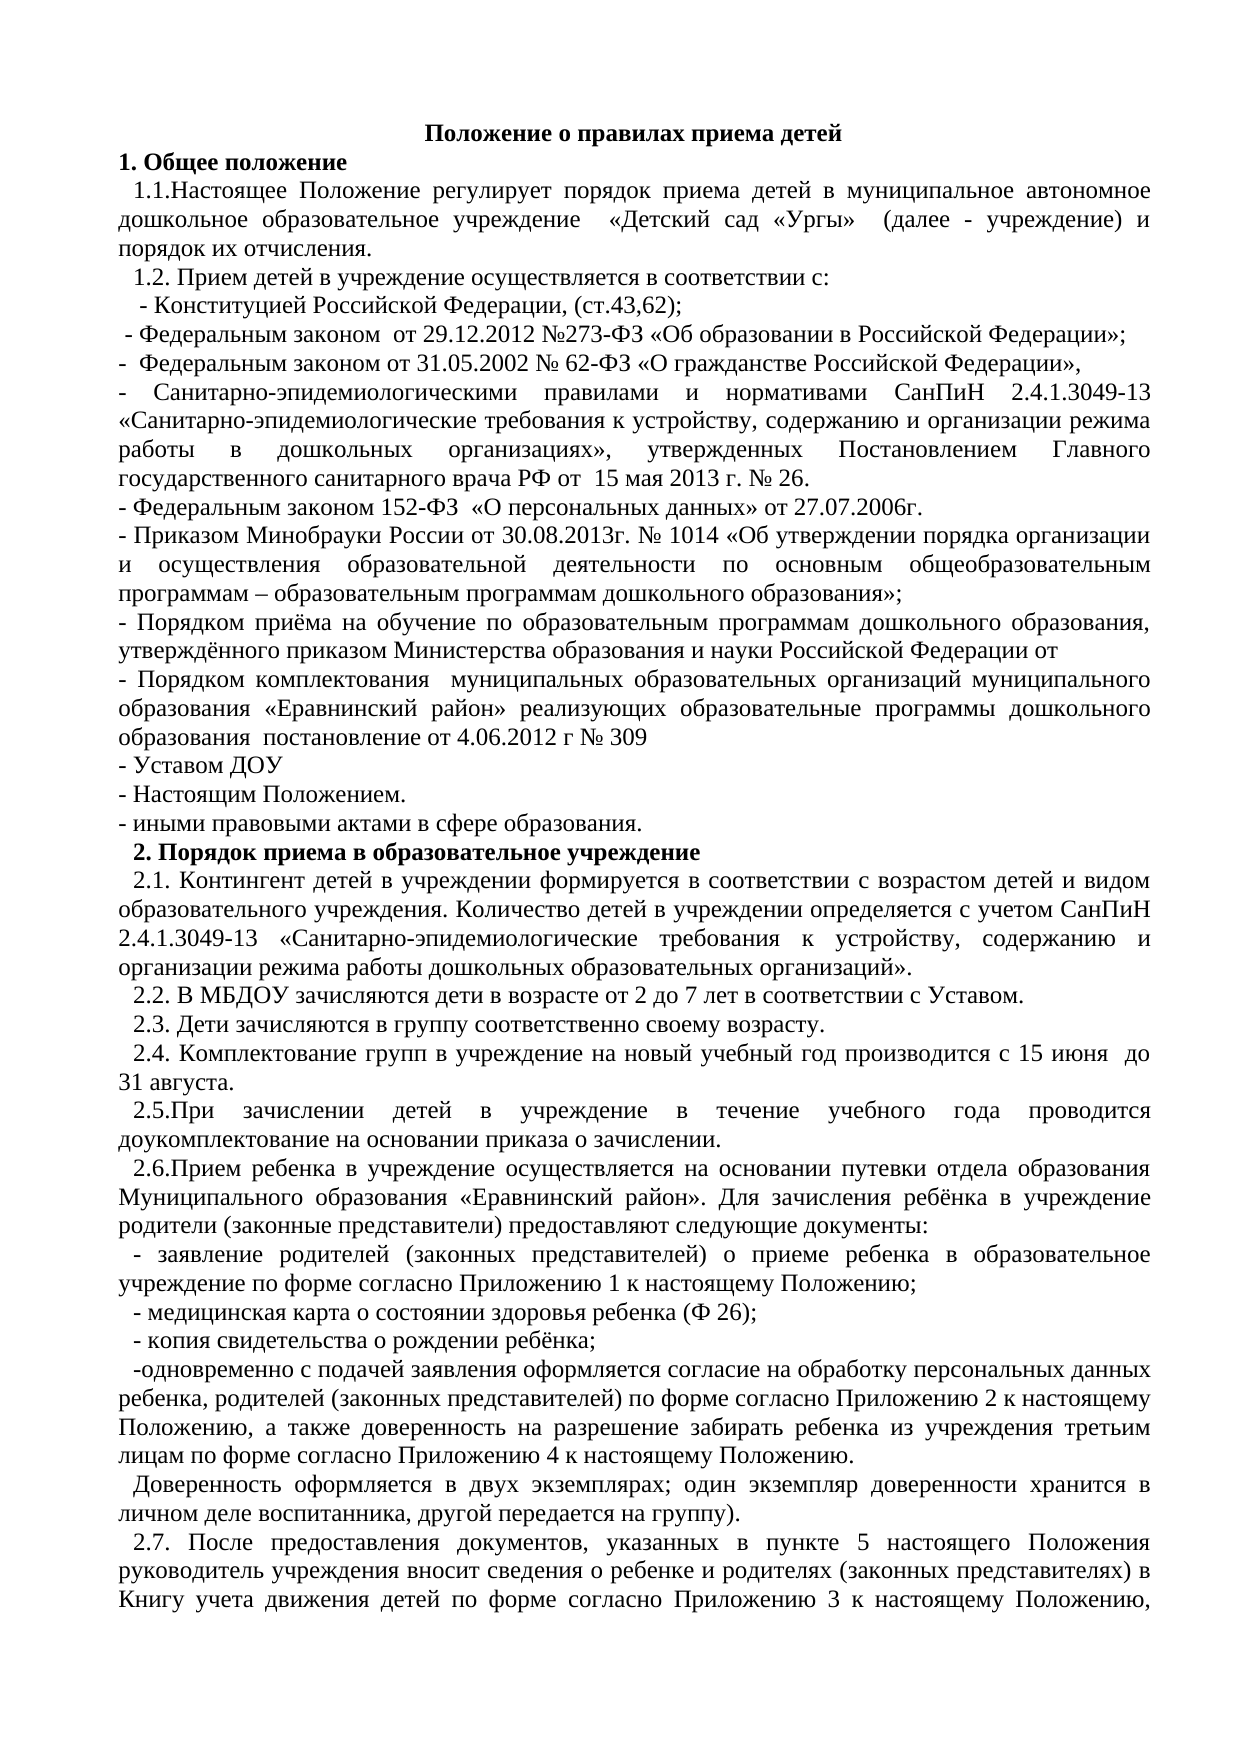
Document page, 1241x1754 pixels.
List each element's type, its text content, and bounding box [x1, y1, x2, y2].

text 2.1. Контингент детей в учреждении формируется в соответствии с возрастом детей и видом образовательного учреждения. Количество детей в учреждении определяется с учетом СанПиН 2.4.1.3049-13 «Санитарно-эпидемиологические требования к устройству, содержанию и организации режима работы дошкольных образовательных организаций». [118, 866, 1152, 981]
text - Федеральным законом от 29.12.2012 №273-ФЗ «Об образовании в Российской Федерации»; [118, 319, 1152, 348]
text 2.4. Комплектование групп в учреждение на новый учебный год производится с 15 июня до 31 августа. [118, 1038, 1152, 1096]
text - Приказом Минобрауки России от 30.08.2013г. № 1014 «Об утверждении порядка организации и осуществления образовательной деятельности по основным общеобразовательным программам – образовательным программам дошкольного образования»; [118, 521, 1152, 607]
text 2. Порядок приема в образовательное учреждение [118, 837, 1152, 866]
text - Порядком комплектования муниципальных образовательных организаций муниципального образования «Еравнинский район» реализующих образовательные программы дошкольного образования постановление от 4.06.2012 г № 309 [118, 664, 1152, 751]
text - копия свидетельства о рождении ребёнка; [118, 1326, 1152, 1354]
text - Санитарно-эпидемиологическими правилами и нормативами СанПиН 2.4.1.3049-13 «Санитарно-эпидемиологические требования к устройству, содержанию и организации режима работы в дошкольных организациях», утвержденных Постановлением Главного государственного санитарного врача РФ от 15 мая . № 26. [118, 377, 1152, 492]
text - Порядком приёма на обучение по образовательным программам дошкольного образования, утверждённого приказом Министерства образования и науки Российской Федерации от [118, 607, 1152, 664]
text 1. Общее положение [118, 147, 1152, 176]
text 1.2. Прием детей в учреждение осуществляется в соответствии с: [118, 262, 1152, 291]
text - Конституцией Российской Федерации, (ст.43,62); [118, 291, 1152, 319]
text - Федеральным законом от 31.05.2002 № 62-ФЗ «О гражданстве Российской Федерации», [118, 348, 1152, 377]
text 2.6.Прием ребенка в учреждение осуществляется на основании путевки отдела образования Муниципального образования «Еравнинский район». Для зачисления ребёнка в учреждение родители (законные представители) предоставляют следующие документы: [118, 1153, 1152, 1239]
text 2.5.При зачислении детей в учреждение в течение учебного года проводится доукомплектование на основании приказа о зачислении. [118, 1096, 1152, 1153]
text 2.2. В МБДОУ зачисляются дети в возрасте от 2 до 7 лет в соответствии с Уставом. [118, 981, 1152, 1009]
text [118, 1527, 1152, 1613]
text - заявление родителей (законных представителей) о приеме ребенка в образовательное учреждение по форме согласно Приложению 1 к настоящему Положению; [118, 1239, 1152, 1297]
text - Федеральным законом 152-ФЗ «О персональных данных» от 27.07.2006г. [118, 492, 1152, 521]
text - Уставом ДОУ [118, 751, 1152, 779]
text Положение о правилах приема детей [118, 118, 1152, 147]
text - медицинская карта о состоянии здоровья ребенка (Ф 26); [118, 1297, 1152, 1326]
text -одновременно с подачей заявления оформляется согласие на обработку персональных данных ребенка, родителей (законных представителей) по форме согласно Приложению 2 к настоящему Положению, а также доверенность на разрешение забирать ребенка из учреждения третьим лицам по форме согласно Приложению 4 к настоящему Положению. [118, 1354, 1152, 1469]
text - Настоящим Положением. [118, 779, 1152, 808]
text Доверенность оформляется в двух экземплярах; один экземпляр доверенности хранится в личном деле воспитанника, другой передается на группу). [118, 1469, 1152, 1527]
text 1.1.Настоящее Положение регулирует порядок приема детей в муниципальное автономное дошкольное образовательное учреждение «Детский сад «Ургы» (далее - учреждение) и порядок их отчисления. [118, 176, 1152, 262]
text - иными правовыми актами в сфере образования. [118, 808, 1152, 837]
text 2.3. Дети зачисляются в группу соответственно своему возрасту. [118, 1009, 1152, 1038]
